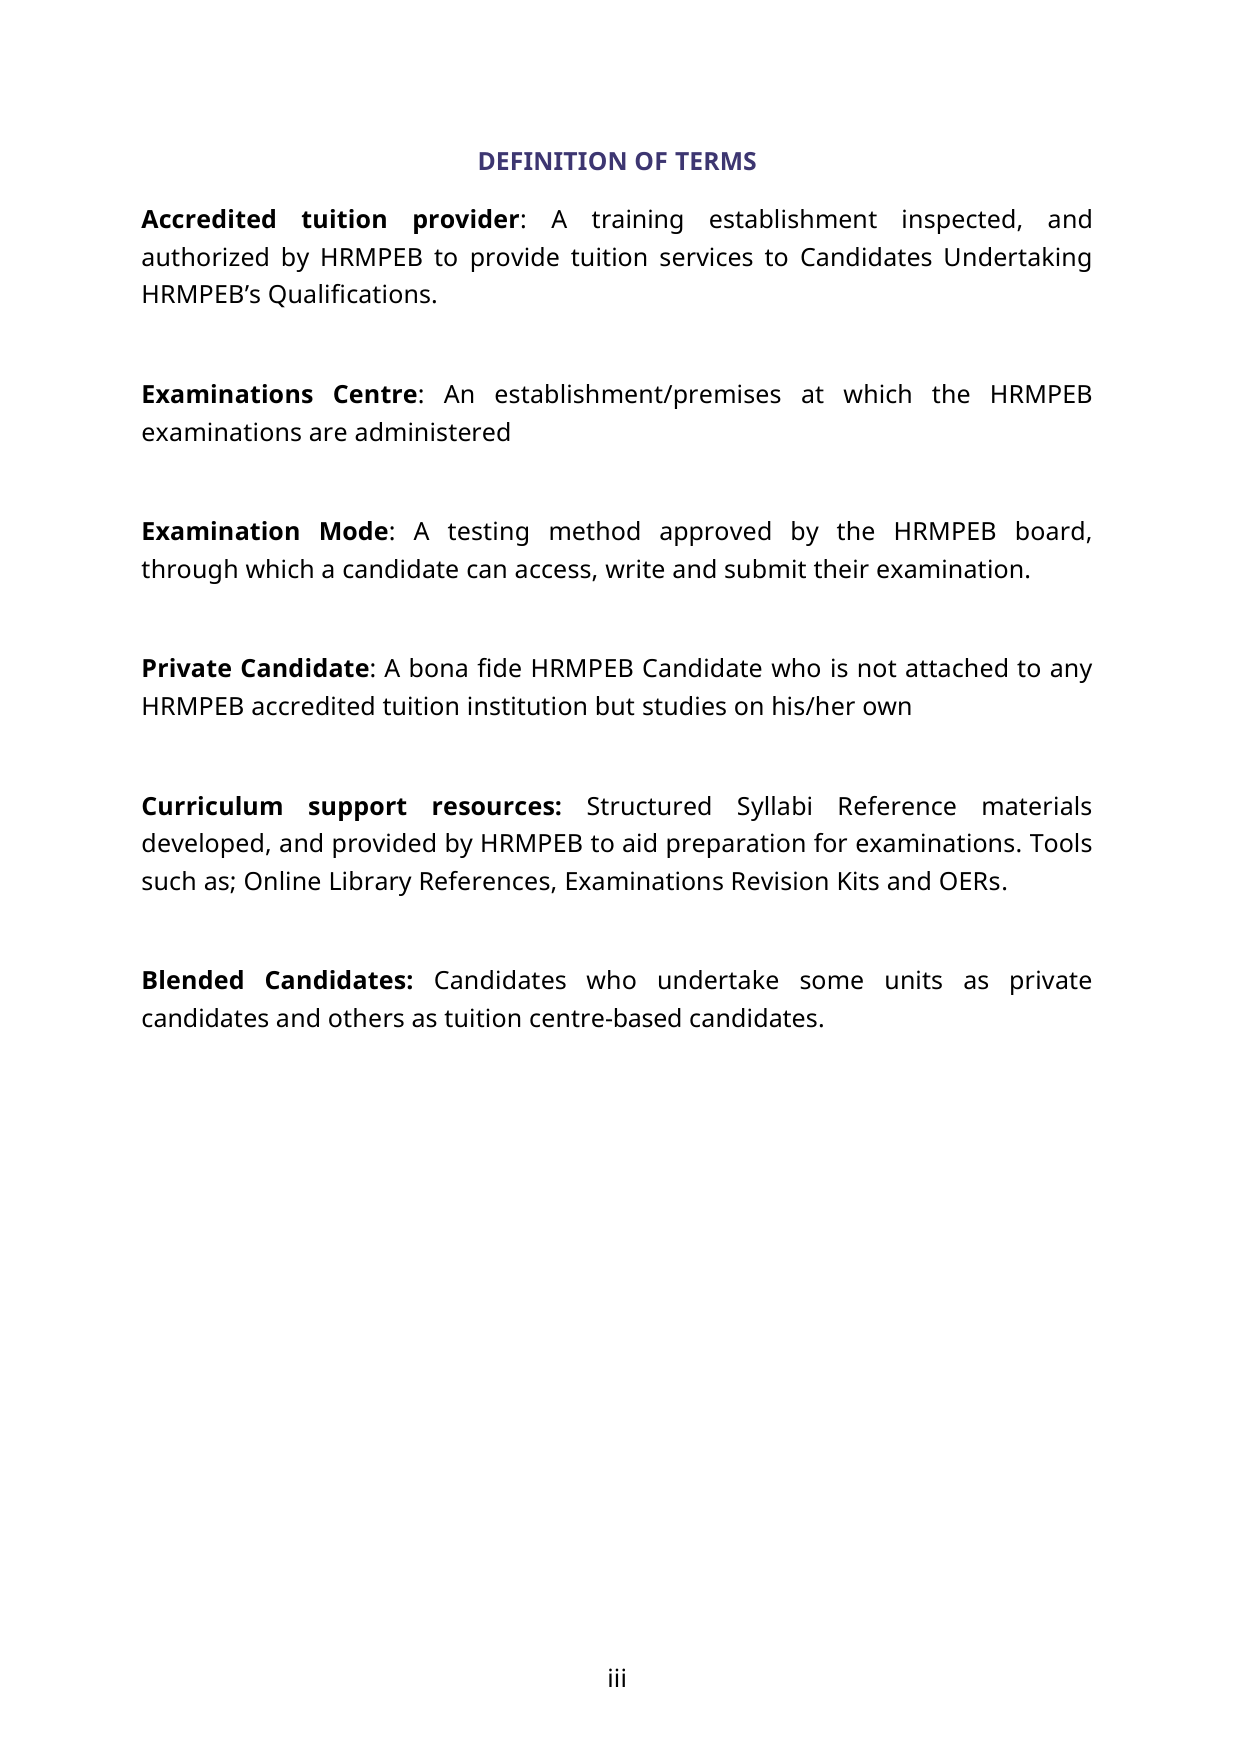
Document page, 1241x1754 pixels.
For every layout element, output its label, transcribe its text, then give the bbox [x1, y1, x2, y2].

subtitle DEFINITION OF TERMS [141, 143, 1093, 177]
text Examinations Centre: An establishment/premises at which the HRMPEB examinations are administered [141, 377, 1093, 448]
text Examination Mode: A testing method approved by the HRMPEB board, through which a candidate can access, write and submit their examination. [141, 514, 1093, 585]
text Accredited tuition provider: A training establishment inspected, and authorized by HRMPEB to provide tuition services to Candidates Undertaking HRMPEB’s Qualifications. [141, 202, 1093, 311]
text Curriculum support resources: Structured Syllabi Reference materials developed, and provided by HRMPEB to aid preparation for examinations. Tools such as; Online Library References, Examinations Revision Kits and OERs. [141, 788, 1093, 897]
text Blended Candidates: Candidates who undertake some units as private candidates and others as tuition centre-based candidates. [141, 963, 1093, 1034]
text Private Candidate: A bona fide HRMPEB Candidate who is not attached to any HRMPEB accredited tuition institution but studies on his/her own [141, 651, 1093, 723]
